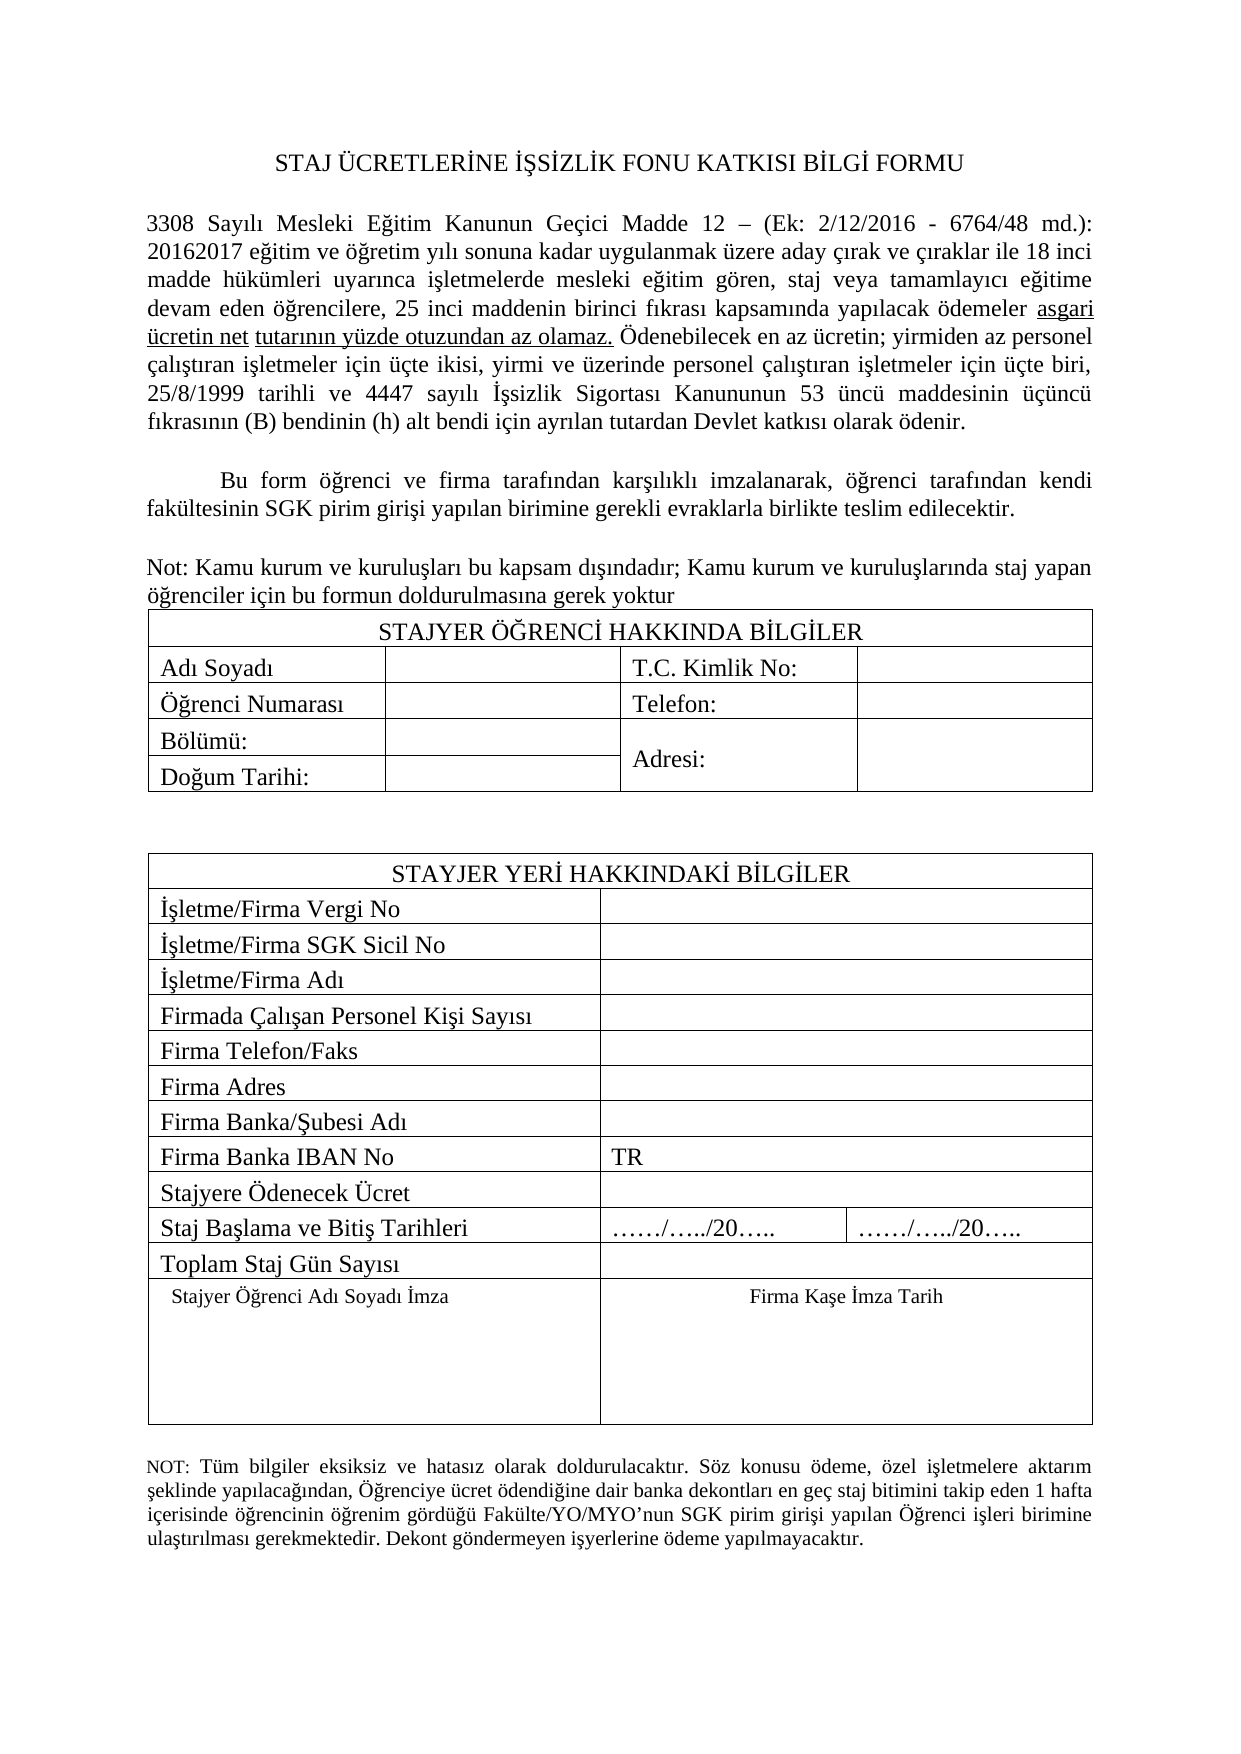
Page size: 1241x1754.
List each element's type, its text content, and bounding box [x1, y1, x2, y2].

table_cell [386, 647, 620, 682]
table_cell [858, 683, 1092, 718]
table_cell Doğum Tarihi: [149, 756, 385, 791]
table_header STAJYER ÖĞRENCİ HAKKINDA BİLGİLER [149, 610, 1092, 646]
text Not: Kamu kurum ve kuruluşları bu kapsam dışındadır; Kamu kurum ve kuruluşlarında staj yapan öğrenciler için bu formun doldurulmasına gerek yoktur [146, 553, 1094, 608]
table_cell [601, 960, 1092, 994]
table_cell [858, 719, 1092, 791]
table_cell Adresi: [621, 719, 857, 791]
table_cell ……/…../20….. [601, 1208, 846, 1242]
text Bu form öğrenci ve firma tarafından karşılıklı imzalanarak, öğrenci tarafından kendi fakültesinin SGK pirim girişi yapılan birimine gerekli evraklarla birlikte teslim edilecektir. [146, 466, 1094, 522]
table_cell [601, 1066, 1092, 1100]
table_cell [858, 647, 1092, 682]
table_cell [601, 1031, 1092, 1065]
table_cell İşletme/Firma SGK Sicil No [149, 924, 600, 959]
table_cell T.C. Kimlik No: [621, 647, 857, 682]
table_cell [601, 1172, 1092, 1207]
table_cell Staj Başlama ve Bitiş Tarihleri [149, 1208, 600, 1242]
table_cell Toplam Staj Gün Sayısı [149, 1243, 600, 1277]
table_cell Stajyer Öğrenci Adı Soyadı İmza [149, 1279, 600, 1423]
text 3308 Sayılı Mesleki Eğitim Kanunun Geçici Madde 12 – (Ek: 2/12/2016 - 6764/48 md.): 20162017 eğitim ve öğretim yılı sonuna kadar uygulanmak üzere aday çırak ve çıraklar ile 18 inci madde hükümleri uyarınca işletmelerde mesleki eğitim gören, staj veya tamamlayıcı eğitime devam eden öğrencilere, 25 inci maddenin birinci fıkrası kapsamında yapılacak ödemeler asgari ücretin net tutarının yüzde otuzundan az olamaz. Ödenebilecek en az ücretin; yirmiden az personel çalıştıran işletmeler için üçte ikisi, yirmi ve üzerinde personel çalıştıran işletmeler için üçte biri, 25/8/1999 tarihli ve 4447 sayılı İşsizlik Sigortası Kanununun 53 üncü maddesinin üçüncü fıkrasının (B) bendinin (h) alt bendi için ayrılan tutardan Devlet katkısı olarak ödenir. [146, 209, 1094, 435]
table_cell İşletme/Firma Adı [149, 960, 600, 994]
table_cell [386, 756, 620, 791]
table_cell [386, 683, 620, 718]
table_cell [601, 995, 1092, 1029]
table_cell İşletme/Firma Vergi No [149, 889, 600, 923]
table_cell Firma Kaşe İmza Tarih [601, 1279, 1092, 1423]
table_cell Firmada Çalışan Personel Kişi Sayısı [149, 995, 600, 1029]
text NOT: Tüm bilgiler eksiksiz ve hatasız olarak doldurulacaktır. Söz konusu ödeme, özel işletmelere aktarım şeklinde yapılacağından, Öğrenciye ücret ödendiğine dair banka dekontları en geç staj bitimini takip eden 1 hafta içerisinde öğrencinin öğrenim gördüğü Fakülte/YO/MYO’nun SGK pirim girişi yapılan Öğrenci işleri birimine ulaştırılması gerekmektedir. Dekont göndermeyen işyerlerine ödeme yapılmayacaktır. [146, 1455, 1094, 1550]
table_cell Firma Telefon/Faks [149, 1031, 600, 1065]
table_cell Öğrenci Numarası [149, 683, 385, 718]
table_cell Firma Banka/Şubesi Adı [149, 1101, 600, 1136]
table_cell [601, 924, 1092, 959]
table_header STAYJER YERİ HAKKINDAKİ BİLGİLER [149, 854, 1092, 888]
table_cell Firma Banka IBAN No [149, 1137, 600, 1171]
table_cell [601, 1101, 1092, 1136]
table_cell Firma Adres [149, 1066, 600, 1100]
table_cell TR [601, 1137, 1092, 1171]
table_cell [601, 889, 1092, 923]
table_cell Bölümü: [149, 719, 385, 755]
table_cell Adı Soyadı [149, 647, 385, 682]
subtitle STAJ ÜCRETLERİNE İŞSİZLİK FONU KATKISI BİLGİ FORMU [148, 148, 1092, 176]
table_cell [601, 1243, 1092, 1277]
table_cell ……/…../20….. [847, 1208, 1092, 1242]
table_cell Stajyere Ödenecek Ücret [149, 1172, 600, 1207]
table_cell Telefon: [621, 683, 857, 718]
table_cell [386, 719, 620, 755]
